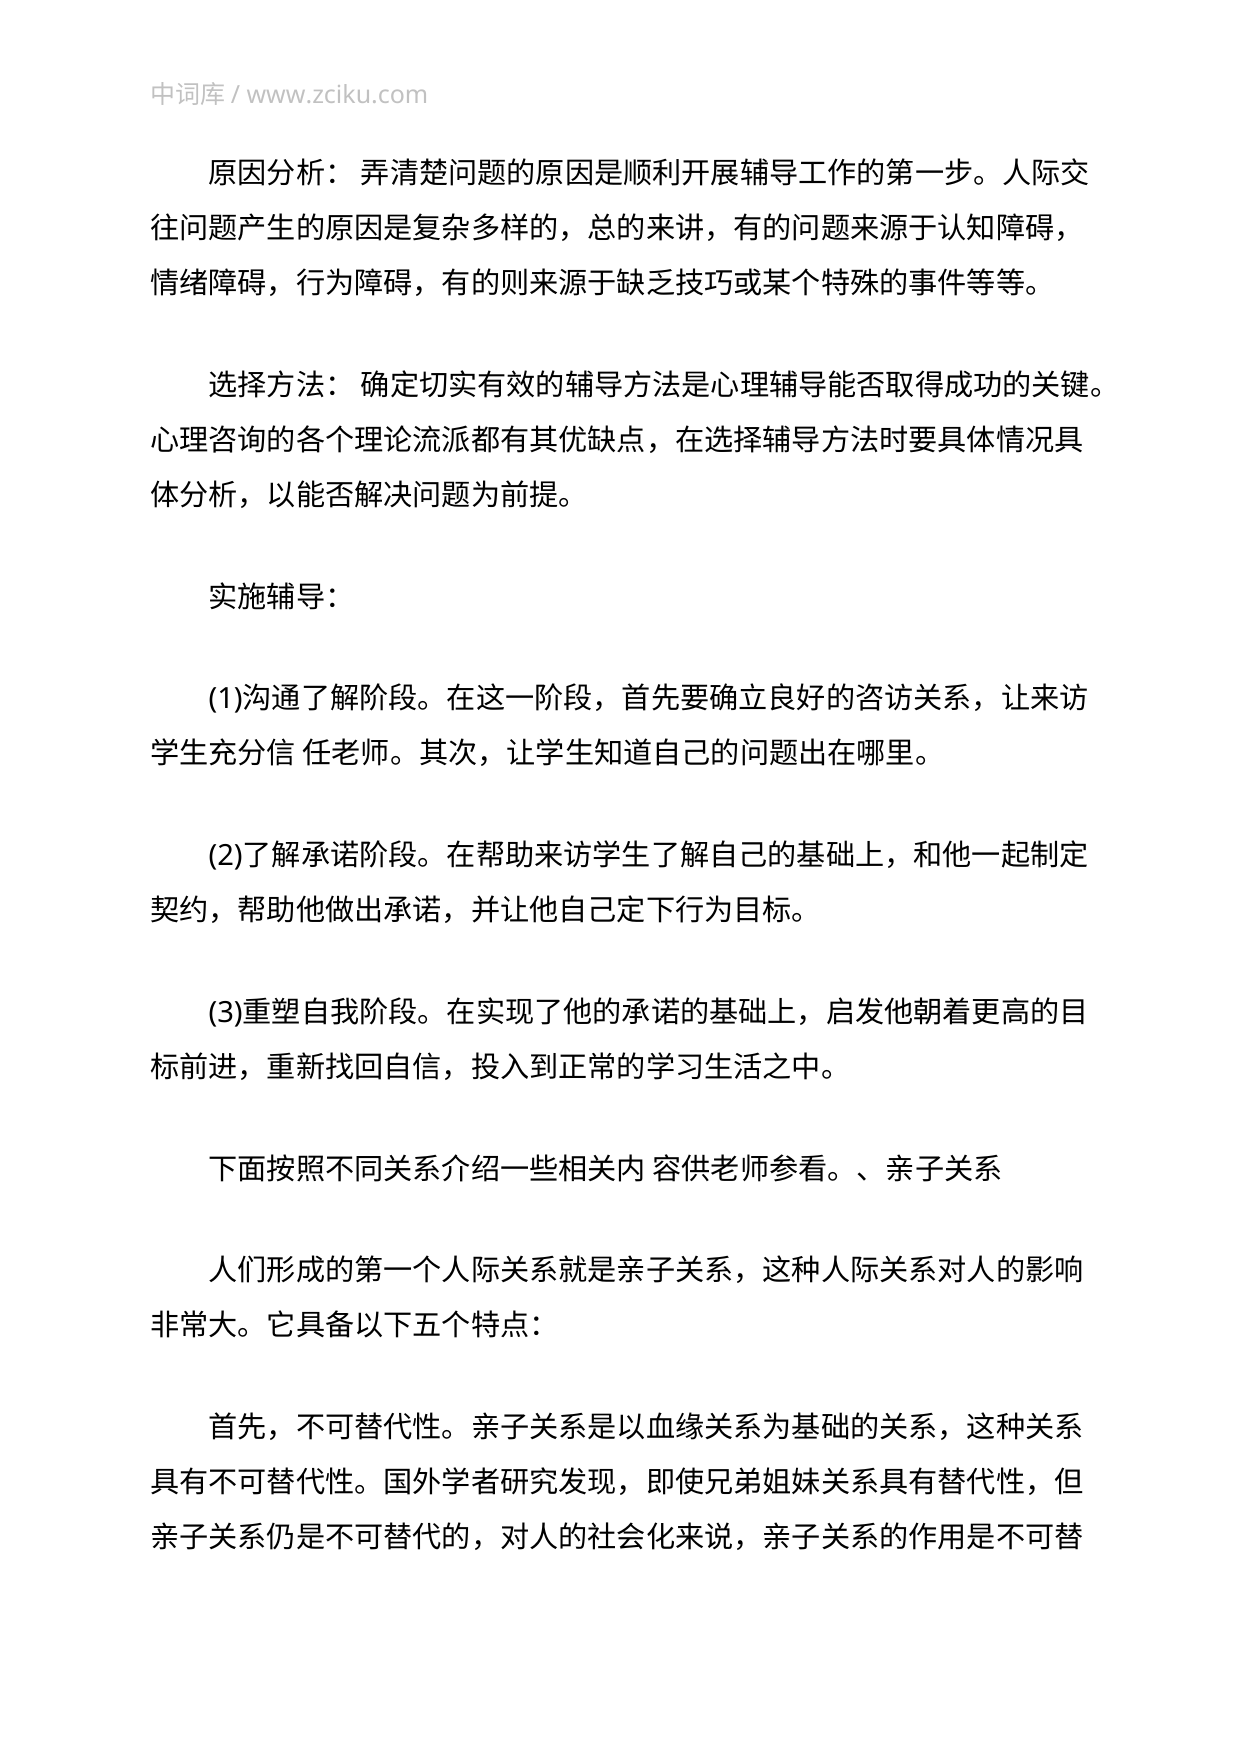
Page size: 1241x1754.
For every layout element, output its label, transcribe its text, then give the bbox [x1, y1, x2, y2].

text (3)重塑自我阶段。在实现了他的承诺的基础上，启发他朝着更高的目标前进，重新找回自信，投入到正常的学习生活之中。 [150, 988, 1090, 1086]
text 人们形成的第一个人际关系就是亲子关系，这种人际关系对人的影响非常大。它具备以下五个特点： [150, 1247, 1090, 1344]
text (2)了解承诺阶段。在帮助来访学生了解自己的基础上，和他一起制定契约，帮助他做出承诺，并让他自己定下行为目标。 [150, 832, 1090, 929]
text 选择方法： 确定切实有效的辅导方法是心理辅导能否取得成功的关键。心理咨询的各个理论流派都有其优缺点，在选择辅导方法时要具体情况具体分析，以能否解决问题为前提。 [150, 362, 1090, 514]
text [150, 1404, 1090, 1556]
text 原因分析： 弄清楚问题的原因是顺利开展辅导工作的第一步。人际交往问题产生的原因是复杂多样的，总的来讲，有的问题来源于认知障碍，情绪障碍，行为障碍，有的则来源于缺乏技巧或某个特殊的事件等等。 [150, 150, 1090, 302]
text (1)沟通了解阶段。在这一阶段，首先要确立良好的咨访关系，让来访学生充分信 任老师。其次，让学生知道自己的问题出在哪里。 [150, 675, 1090, 772]
text 下面按照不同关系介绍一些相关内 容供老师参看。、亲子关系 [150, 1145, 1090, 1187]
text 实施辅导： [150, 573, 1090, 615]
